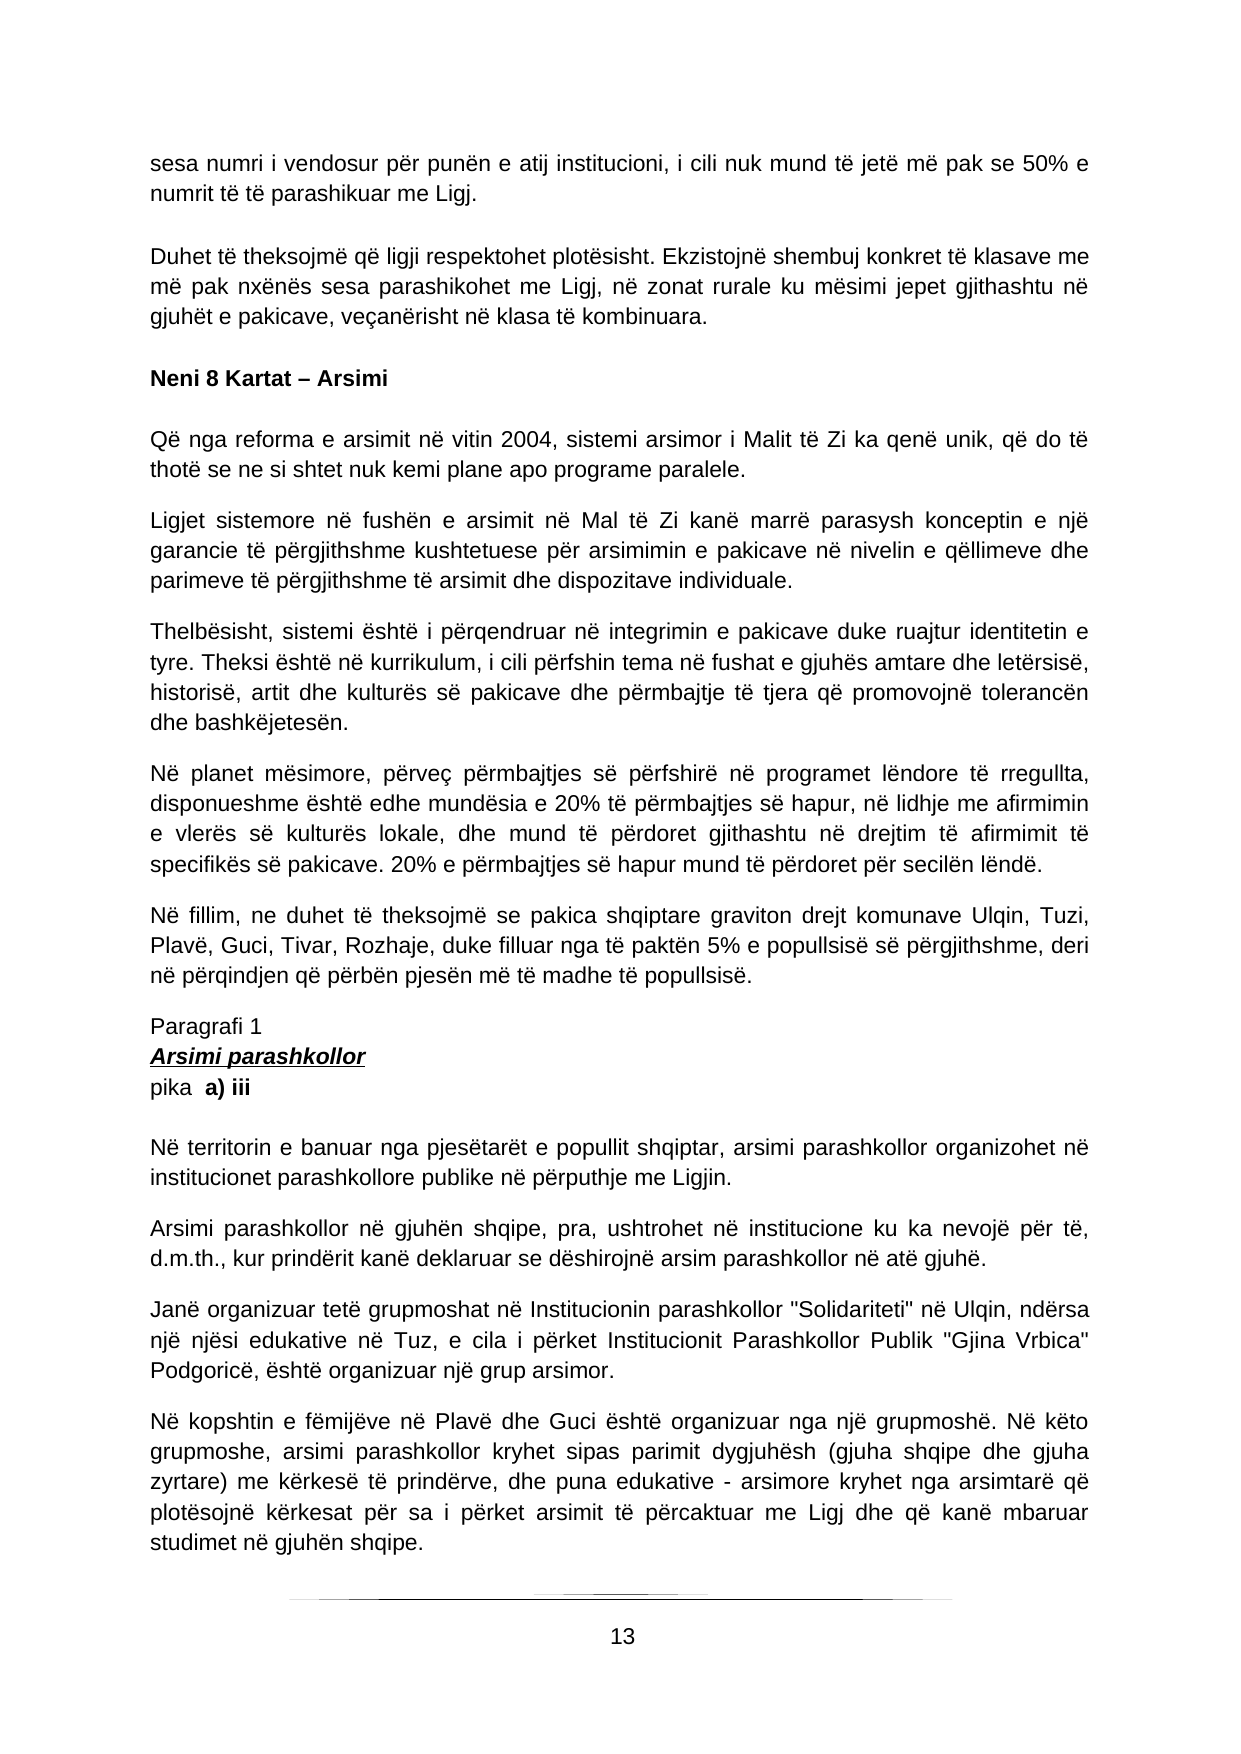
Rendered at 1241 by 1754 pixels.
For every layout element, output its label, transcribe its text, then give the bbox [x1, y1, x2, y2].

text Paragrafi 1 [150, 1013, 1090, 1039]
text Në territorin e banuar nga pjesëtarët e popullit shqiptar, arsimi parashkollor organizohet në institucionet parashkollore ​​publike në përputhje me Ligjin. [150, 1134, 1090, 1190]
text Në fillim, ne duhet të theksojmë se pakica shqiptare graviton drejt komunave Ulqin, Tuzi, Plavë, Guci, Tivar, Rozhaje, duke filluar nga të paktën 5% e popullsisë së përgjithshme, deri në përqindjen që përbën pjesën më të madhe të popullsisë. [150, 902, 1090, 988]
text Thelbësisht, sistemi është i përqendruar në integrimin e pakicave duke ruajtur identitetin e tyre. Theksi është në kurrikulum, i cili përfshin tema në fushat e gjuhës amtare dhe letërsisë, historisë, artit dhe kulturës së pakicave dhe përmbajtje të tjera që promovojnë tolerancën dhe bashkëjetesën. [150, 618, 1090, 735]
text pika a) iii [150, 1073, 1090, 1100]
text Në kopshtin e fëmijëve në Plavë dhe Guci është organizuar nga një grupmoshë. Në këto grupmoshe, arsimi parashkollor kryhet sipas parimit dygjuhësh (gjuha shqipe dhe gjuha zyrtare) me kërkesë të prindërve, dhe puna edukative - arsimore kryhet nga arsimtarë që plotësojnë kërkesat për sa i përket arsimit të përcaktuar me Ligj dhe që kanë mbaruar studimet në gjuhën shqipe. [150, 1408, 1090, 1555]
text Janë organizuar tetë grupmoshat në Institucionin parashkollor "Solidariteti" në Ulqin, ndërsa një njësi edukative në Tuz, e cila i përket Institucionit Parashkollor Publik "Gjina Vrbica" Podgoricë, është organizuar një grup arsimor. [150, 1296, 1090, 1383]
text Arsimi parashkollor [150, 1043, 1090, 1069]
text Arsimi parashkollor në gjuhën shqipe, pra, ushtrohet në institucione ku ka nevojë për të, d.m.th., kur prindërit kanë deklaruar se dëshirojnë arsim parashkollor në atë gjuhë. [150, 1215, 1090, 1272]
text Që nga reforma e arsimit në vitin 2004, sistemi arsimor i Malit të Zi ka qenë unik, që do të thotë se ne si shtet nuk kemi plane apo programe paralele. [150, 426, 1090, 482]
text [150, 150, 1090, 207]
text Ligjet sistemore në fushën e arsimit në Mal të Zi kanë marrë parasysh konceptin e një garancie të përgjithshme kushtetuese për arsimimin e pakicave në nivelin e qëllimeve dhe parimeve të përgjithshme të arsimit dhe dispozitave individuale. [150, 507, 1090, 593]
text Në planet mësimore, përveç përmbajtjes së përfshirë në programet lëndore të rregullta, disponueshme është edhe mundësia e 20% të përmbajtjes së hapur, në lidhje me afirmimin e vlerës së kulturës lokale, dhe mund të përdoret gjithashtu në drejtim të afirmimit të specifikës së pakicave. 20% e përmbajtjes së hapur mund të përdoret për secilën lëndë. [150, 760, 1090, 877]
text Duhet të theksojmë që ligji respektohet plotësisht. Ekzistojnë shembuj konkret të klasave me më pak nxënës sesa parashikohet me Ligj, në zonat rurale ku mësimi jepet gjithashtu në gjuhët e pakicave, veçanërisht në klasa të kombinuara. [150, 243, 1090, 329]
text Neni 8 Kartat – Arsimi [150, 365, 1090, 391]
